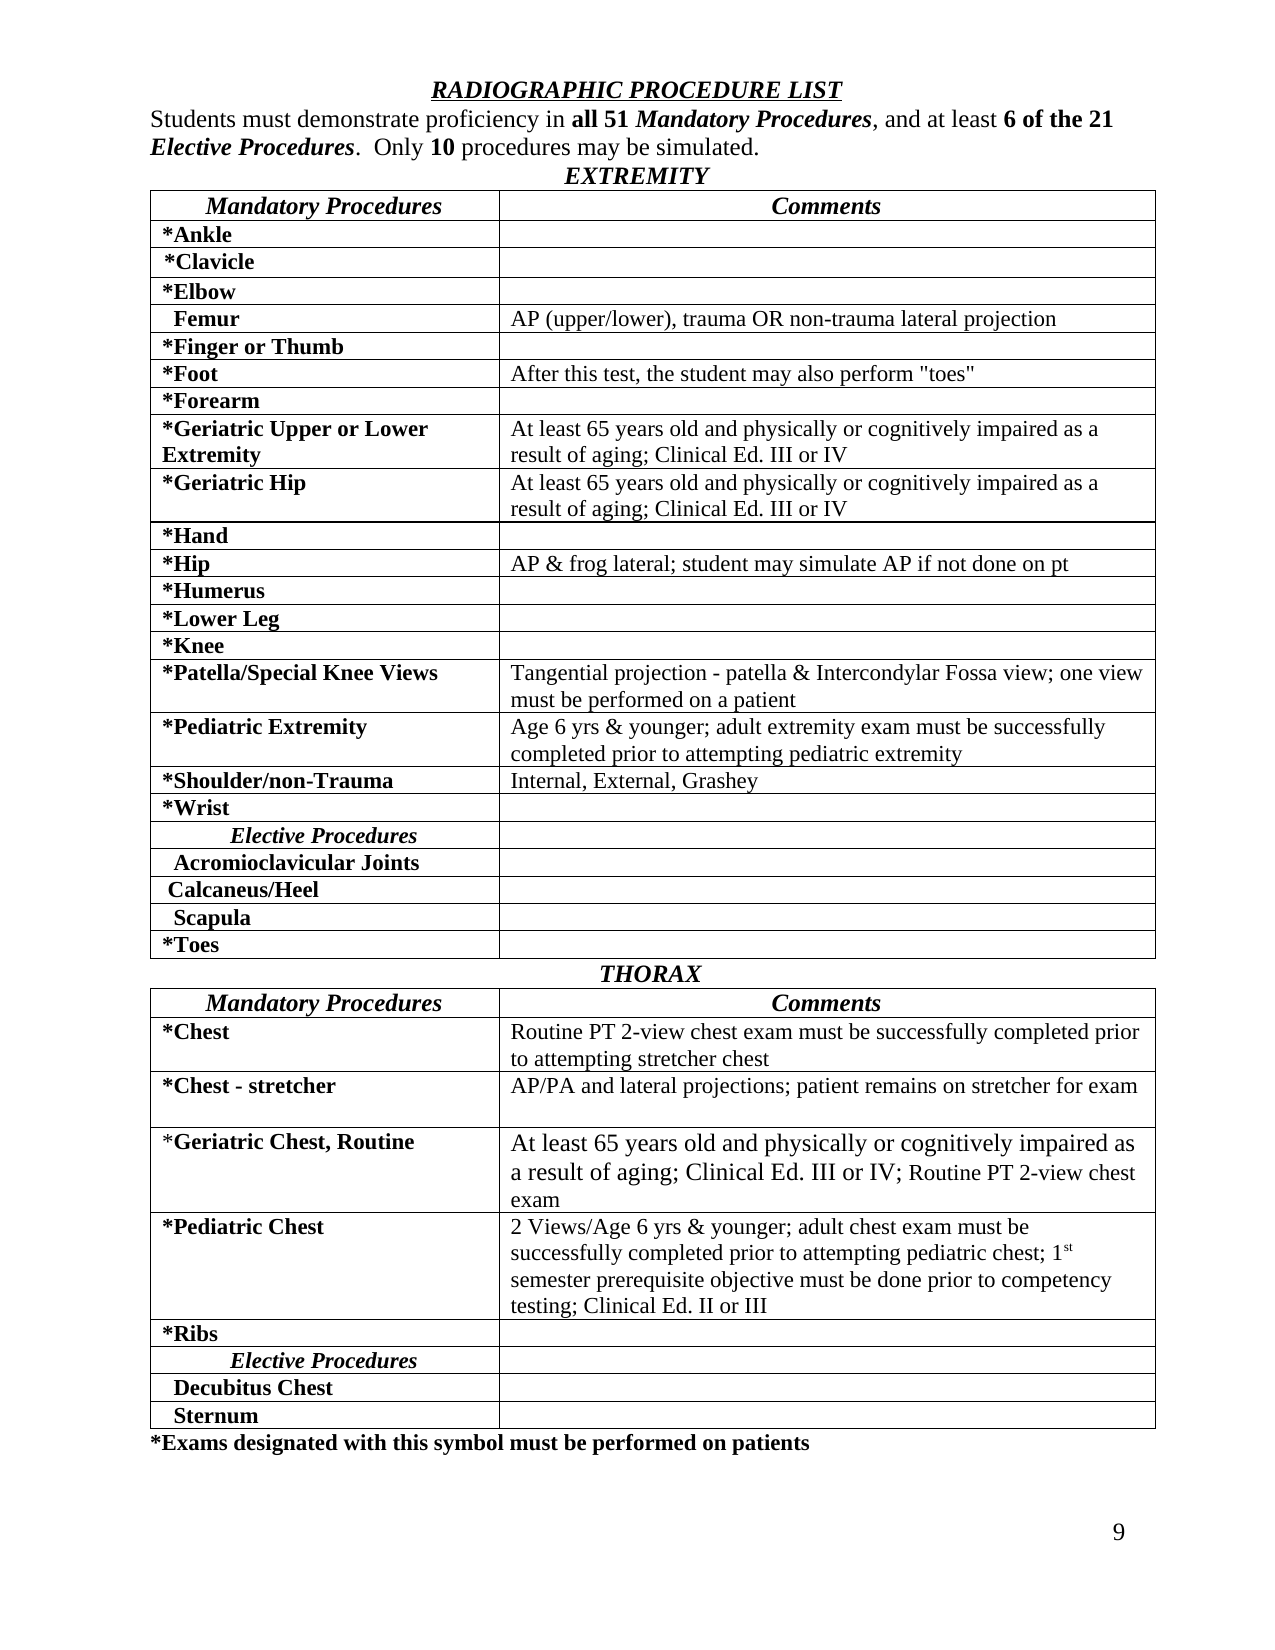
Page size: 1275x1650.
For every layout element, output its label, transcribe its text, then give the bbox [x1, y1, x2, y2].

table_cell *Wrist [151, 794, 499, 821]
table_cell Tangential projection - patella & Intercondylar Fossa view; one view must be performed on a patient [500, 660, 1155, 712]
text Students must demonstrate proficiency in all 51 Mandatory Procedures, and at least 6 of the 21 Elective Procedures. Only 10 procedures may be simulated. [150, 104, 1125, 161]
table_header Mandatory Procedures [151, 191, 499, 220]
table_cell Femur [151, 305, 499, 332]
table_cell Acromioclavicular Joints [151, 849, 499, 876]
table_cell Age 6 yrs & younger; adult extremity exam must be successfully completed prior to attempting pediatric extremity [500, 713, 1155, 766]
table_cell Internal, External, Grashey [500, 767, 1155, 793]
table_cell *Chest [151, 1018, 499, 1071]
table_cell *Ankle [151, 221, 499, 247]
table_cell [500, 877, 1155, 903]
table_cell Elective Procedures [151, 822, 499, 848]
table_cell At least 65 years old and physically or cognitively impaired as a result of aging; Clinical Ed. III or IV [500, 415, 1155, 468]
table_cell At least 65 years old and physically or cognitively impaired as a result of aging; Clinical Ed. III or IV; Routine PT 2-view chest exam [500, 1128, 1155, 1212]
table_cell [500, 1320, 1155, 1346]
table_cell *Toes [151, 931, 499, 958]
table_cell Elective Procedures [151, 1347, 499, 1373]
table_cell *Hand [151, 523, 499, 549]
table_cell *Hip [151, 550, 499, 576]
table_cell [500, 904, 1155, 930]
table_cell [500, 333, 1155, 359]
table_cell [500, 278, 1155, 304]
table_cell At least 65 years old and physically or cognitively impaired as a result of aging; Clinical Ed. III or IV [500, 469, 1155, 521]
table_cell Sternum [151, 1402, 499, 1428]
text THORAX [150, 959, 1125, 987]
table_cell [500, 822, 1155, 848]
table_cell Decubitus Chest [151, 1374, 499, 1401]
table_cell *Foot [151, 360, 499, 387]
table_cell *Lower Leg [151, 605, 499, 631]
table_cell [500, 849, 1155, 876]
table_cell Scapula [151, 904, 499, 930]
table_cell *Forearm [151, 388, 499, 414]
table_cell [500, 577, 1155, 604]
table_cell AP (upper/lower), trauma OR non-trauma lateral projection [500, 305, 1155, 332]
table_cell *Chest - stretcher [151, 1072, 499, 1127]
table_cell *Geriatric Upper or Lower Extremity [151, 415, 499, 468]
table_cell *Clavicle [151, 248, 499, 277]
table_cell *Pediatric Extremity [151, 713, 499, 766]
table_header Comments [500, 191, 1155, 220]
table_cell *Patella/Special Knee Views [151, 660, 499, 712]
text EXTREMITY [150, 161, 1125, 190]
table_cell [500, 221, 1155, 247]
table_header Comments [500, 989, 1155, 1017]
table_cell [500, 1374, 1155, 1401]
table_cell *Humerus [151, 577, 499, 604]
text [150, 1429, 1125, 1482]
table_cell [500, 632, 1155, 658]
table_cell *Shoulder/non-Trauma [151, 767, 499, 793]
text RADIOGRAPHIC PROCEDURE LIST [150, 75, 1125, 104]
table_cell [500, 1402, 1155, 1428]
table_cell *Knee [151, 632, 499, 658]
table_cell AP & frog lateral; student may simulate AP if not done on pt [500, 550, 1155, 576]
table_cell After this test, the student may also perform "toes" [500, 360, 1155, 387]
table_cell [500, 931, 1155, 958]
table_cell [500, 1347, 1155, 1373]
table_header Mandatory Procedures [151, 989, 499, 1017]
table_cell *Geriatric Chest, Routine [151, 1128, 499, 1212]
table_cell [500, 248, 1155, 277]
table_cell AP/PA and lateral projections; patient remains on stretcher for exam [500, 1072, 1155, 1127]
table_cell *Elbow [151, 278, 499, 304]
table_cell Routine PT 2-view chest exam must be successfully completed prior to attempting stretcher chest [500, 1018, 1155, 1071]
table_cell *Ribs [151, 1320, 499, 1346]
table_cell [500, 523, 1155, 549]
table_cell 2 Views/Age 6 yrs & younger; adult chest exam must be successfully completed prior to attempting pediatric chest; 1st semester prerequisite objective must be done prior to competency testing; Clinical Ed. II or III [500, 1213, 1155, 1318]
table_cell *Geriatric Hip [151, 469, 499, 521]
table_cell [500, 388, 1155, 414]
table_cell *Finger or Thumb [151, 333, 499, 359]
table_cell *Pediatric Chest [151, 1213, 499, 1318]
table_cell Calcaneus/Heel [151, 877, 499, 903]
table_cell [500, 605, 1155, 631]
table_cell [500, 794, 1155, 821]
